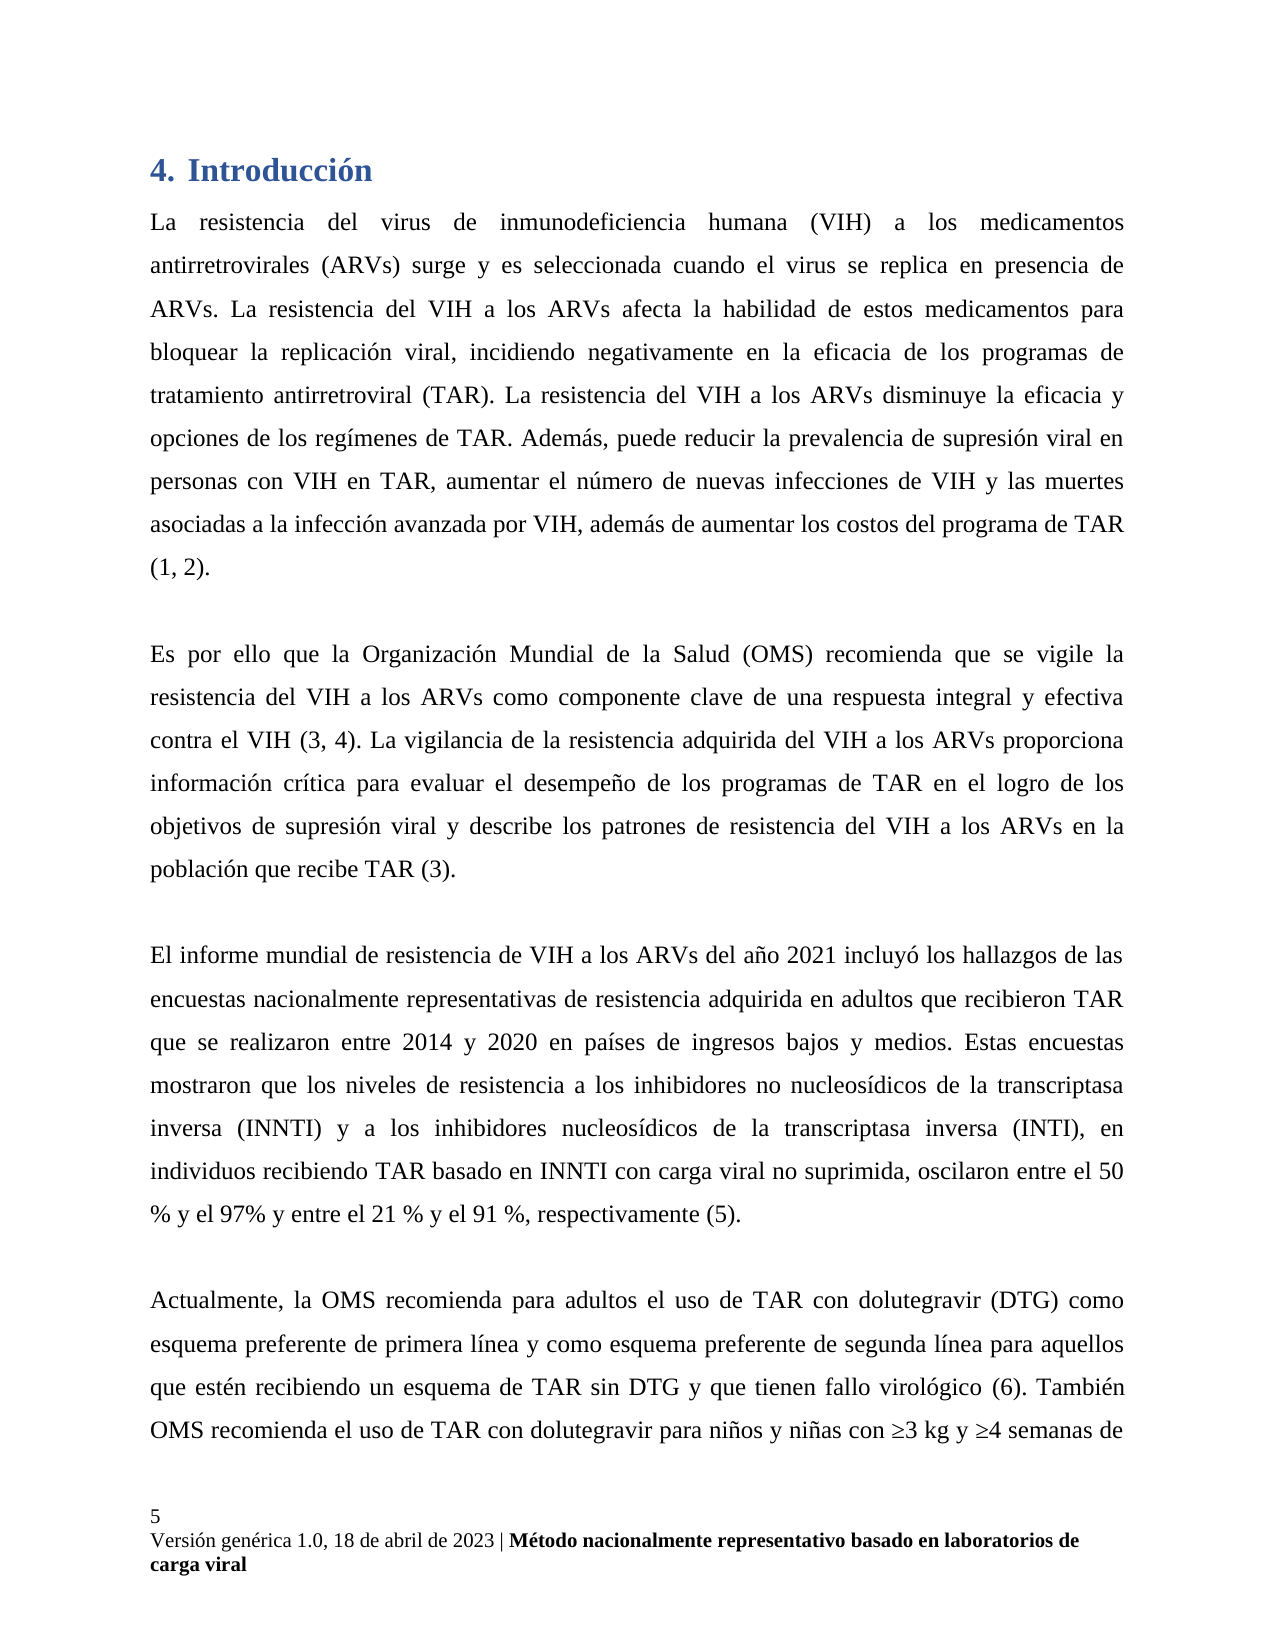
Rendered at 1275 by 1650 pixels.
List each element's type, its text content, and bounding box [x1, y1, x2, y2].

text Es por ello que la Organización Mundial de la Salud (OMS) recomienda que se vigile la resistencia del VIH a los ARVs como componente clave de una respuesta integral y efectiva contra el VIH (3, 4). La vigilancia de la resistencia adquirida del VIH a los ARVs proporciona información crítica para evaluar el desempeño de los programas de TAR en el logro de los objetivos de supresión viral y describe los patrones de resistencia del VIH a los ARVs en la población que recibe TAR (3). [150, 639, 1125, 883]
text El informe mundial de resistencia de VIH a los ARVs del año 2021 incluyó los hallazgos de las encuestas nacionalmente representativas de resistencia adquirida en adultos que recibieron TAR que se realizaron entre 2014 y 2020 en países de ingresos bajos y medios. Estas encuestas mostraron que los niveles de resistencia a los inhibidores no nucleosídicos de la transcriptasa inversa (INNTI) y a los inhibidores nucleosídicos de la transcriptasa inversa (INTI), en individuos recibiendo TAR basado en INNTI con carga viral no suprimida, oscilaron entre el 50 % y el 97% y entre el 21 % y el 91 %, respectivamente (5). [150, 941, 1125, 1228]
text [150, 1286, 1125, 1444]
text La resistencia del virus de inmunodeficiencia humana (VIH) a los medicamentos antirretrovirales (ARVs) surge y es seleccionada cuando el virus se replica en presencia de ARVs. La resistencia del VIH a los ARVs afecta la habilidad de estos medicamentos para bloquear la replicación viral, incidiendo negativamente en la eficacia de los programas de tratamiento antirretroviral (TAR). La resistencia del VIH a los ARVs disminuye la eficacia y opciones de los regímenes de TAR. Además, puede reducir la prevalencia de supresión viral en personas con VIH en TAR, aumentar el número de nuevas infecciones de VIH y las muertes asociadas a la infección avanzada por VIH, además de aumentar los costos del programa de TAR (1, 2). [150, 207, 1125, 581]
subtitle Introducción [150, 150, 1125, 188]
